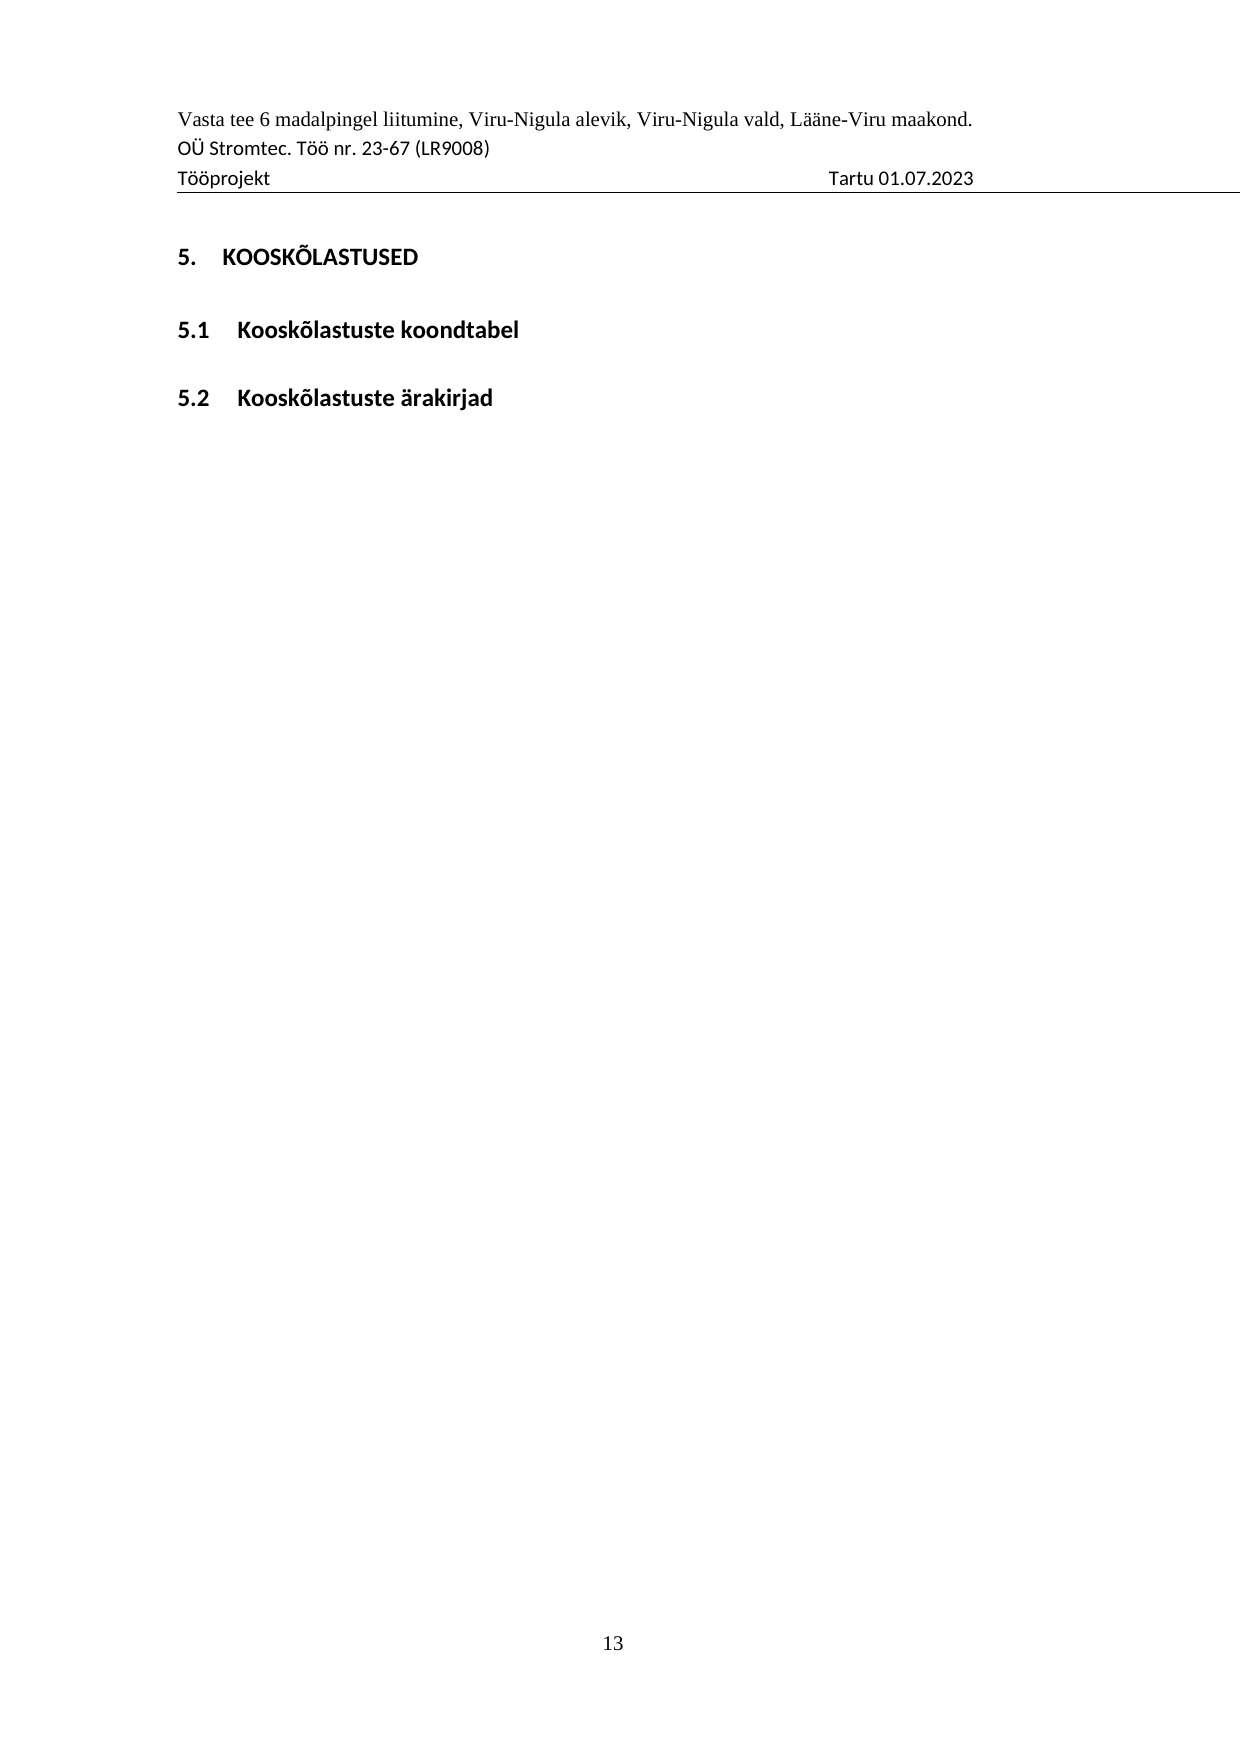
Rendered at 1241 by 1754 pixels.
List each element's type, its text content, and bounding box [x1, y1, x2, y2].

subtitle Kooskõlastuste koondtabel [177, 315, 1096, 345]
subtitle KOOSKÕLASTUSED [177, 241, 1048, 272]
subtitle Kooskõlastuste ärakirjad [177, 382, 1096, 412]
